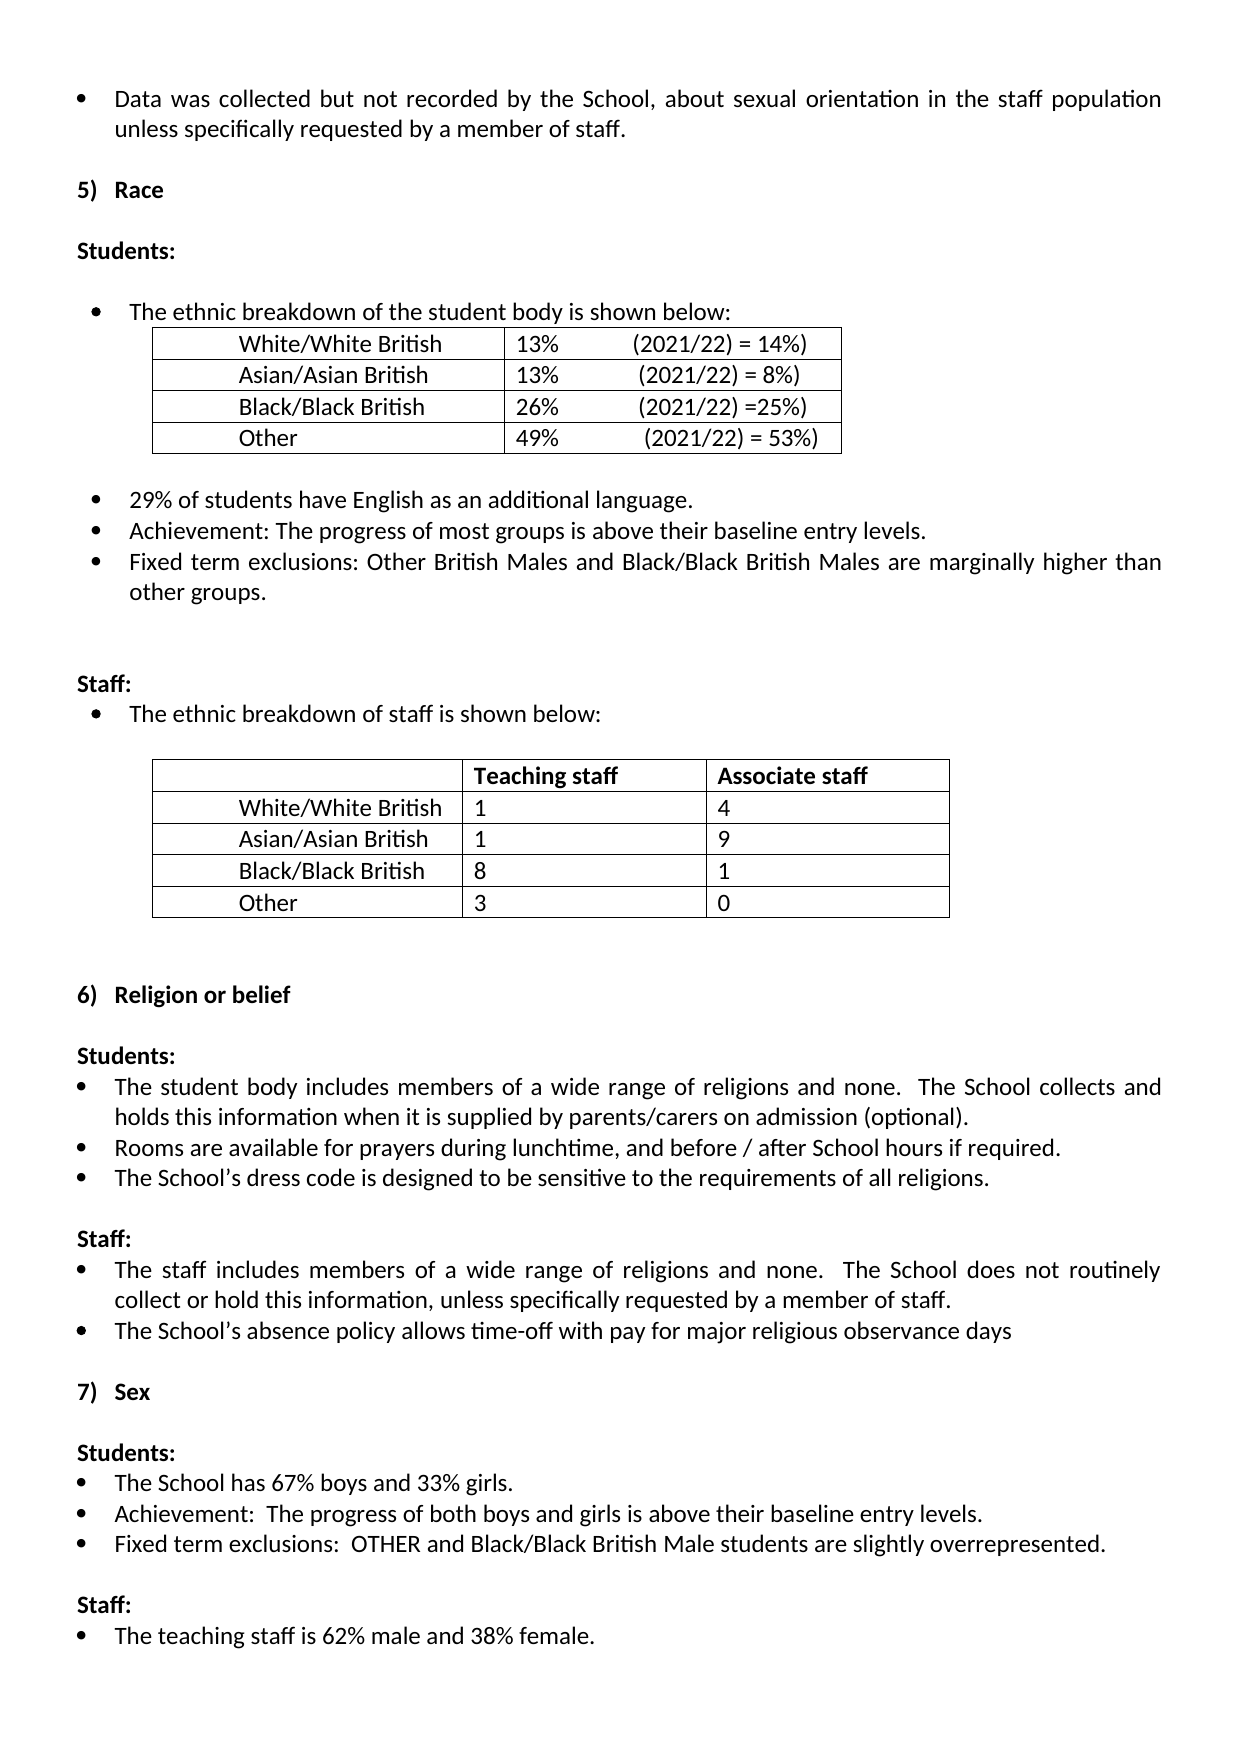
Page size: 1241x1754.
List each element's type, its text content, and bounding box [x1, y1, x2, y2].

table_cell Other [153, 887, 462, 917]
table_cell 26% (2021/22) =25%) [505, 391, 841, 422]
table_cell 8 [463, 855, 706, 886]
text Students: [77, 1437, 1163, 1468]
table_cell 49% (2021/22) = 53%) [505, 423, 841, 453]
table_cell 1 [463, 792, 706, 822]
list Achievement: The progress of both boys and girls is above their baseline entry levels. [77, 1498, 1163, 1529]
table_cell Asian/Asian British [153, 824, 462, 854]
list Achievement: The progress of most groups is above their baseline entry levels. [92, 515, 1163, 546]
table_cell Black/Black British [153, 391, 504, 422]
list The ethnic breakdown of the student body is shown below: [92, 296, 1163, 327]
list The ethnic breakdown of staff is shown below: [92, 698, 1163, 729]
table_cell 3 [463, 887, 706, 917]
text Students: [77, 235, 1163, 266]
text Staff: [77, 668, 1163, 698]
table_cell 13% (2021/22) = 8%) [505, 360, 841, 390]
list 29% of students have English as an additional language. [92, 485, 1163, 515]
text Staff: [77, 1223, 1163, 1254]
text Staff: [77, 1590, 1163, 1620]
table_cell 1 [463, 824, 706, 854]
table_cell Other [153, 423, 504, 453]
list The student body includes members of a wide range of religions and none. The School collects and holds this information when it is supplied by parents/carers on admission (optional). [77, 1071, 1163, 1132]
list The staff includes members of a wide range of religions and none. The School does not routinely collect or hold this information, unless specifically requested by a member of staff. [77, 1254, 1163, 1315]
list Fixed term exclusions: Other British Males and Black/Black British Males are marginally higher than other groups. [92, 546, 1163, 607]
table_cell Black/Black British [153, 855, 462, 886]
list The teaching staff is 62% male and 38% female. [77, 1620, 1163, 1651]
list Race [77, 174, 1163, 205]
list Religion or belief [77, 979, 1163, 1010]
text Students: [77, 1040, 1163, 1071]
table_header Teaching staff [463, 760, 706, 791]
table_header White/White British [153, 328, 504, 358]
list The School’s absence policy allows time-off with pay for major religious observance days [77, 1315, 1163, 1346]
list Rooms are available for prayers during lunchtime, and before / after School hours if required. [77, 1132, 1163, 1162]
table_header [153, 760, 462, 791]
list The School’s dress code is designed to be sensitive to the requirements of all religions. [77, 1162, 1163, 1193]
list Fixed term exclusions: OTHER and Black/Black British Male students are slightly overrepresented. [77, 1529, 1163, 1559]
table_header 13% (2021/22) = 14%) [505, 328, 841, 358]
table_cell 1 [707, 855, 949, 886]
list Sex [77, 1376, 1163, 1407]
table_cell White/White British [153, 792, 462, 822]
table_cell 9 [707, 824, 949, 854]
table_cell 0 [707, 887, 949, 917]
list The School has 67% boys and 33% girls. [77, 1468, 1163, 1498]
table_cell Asian/Asian British [153, 360, 504, 390]
table_header Associate staff [707, 760, 949, 791]
table_cell 4 [707, 792, 949, 822]
list Data was collected but not recorded by the School, about sexual orientation in the staff population unless specifically requested by a member of staff. [77, 83, 1163, 144]
